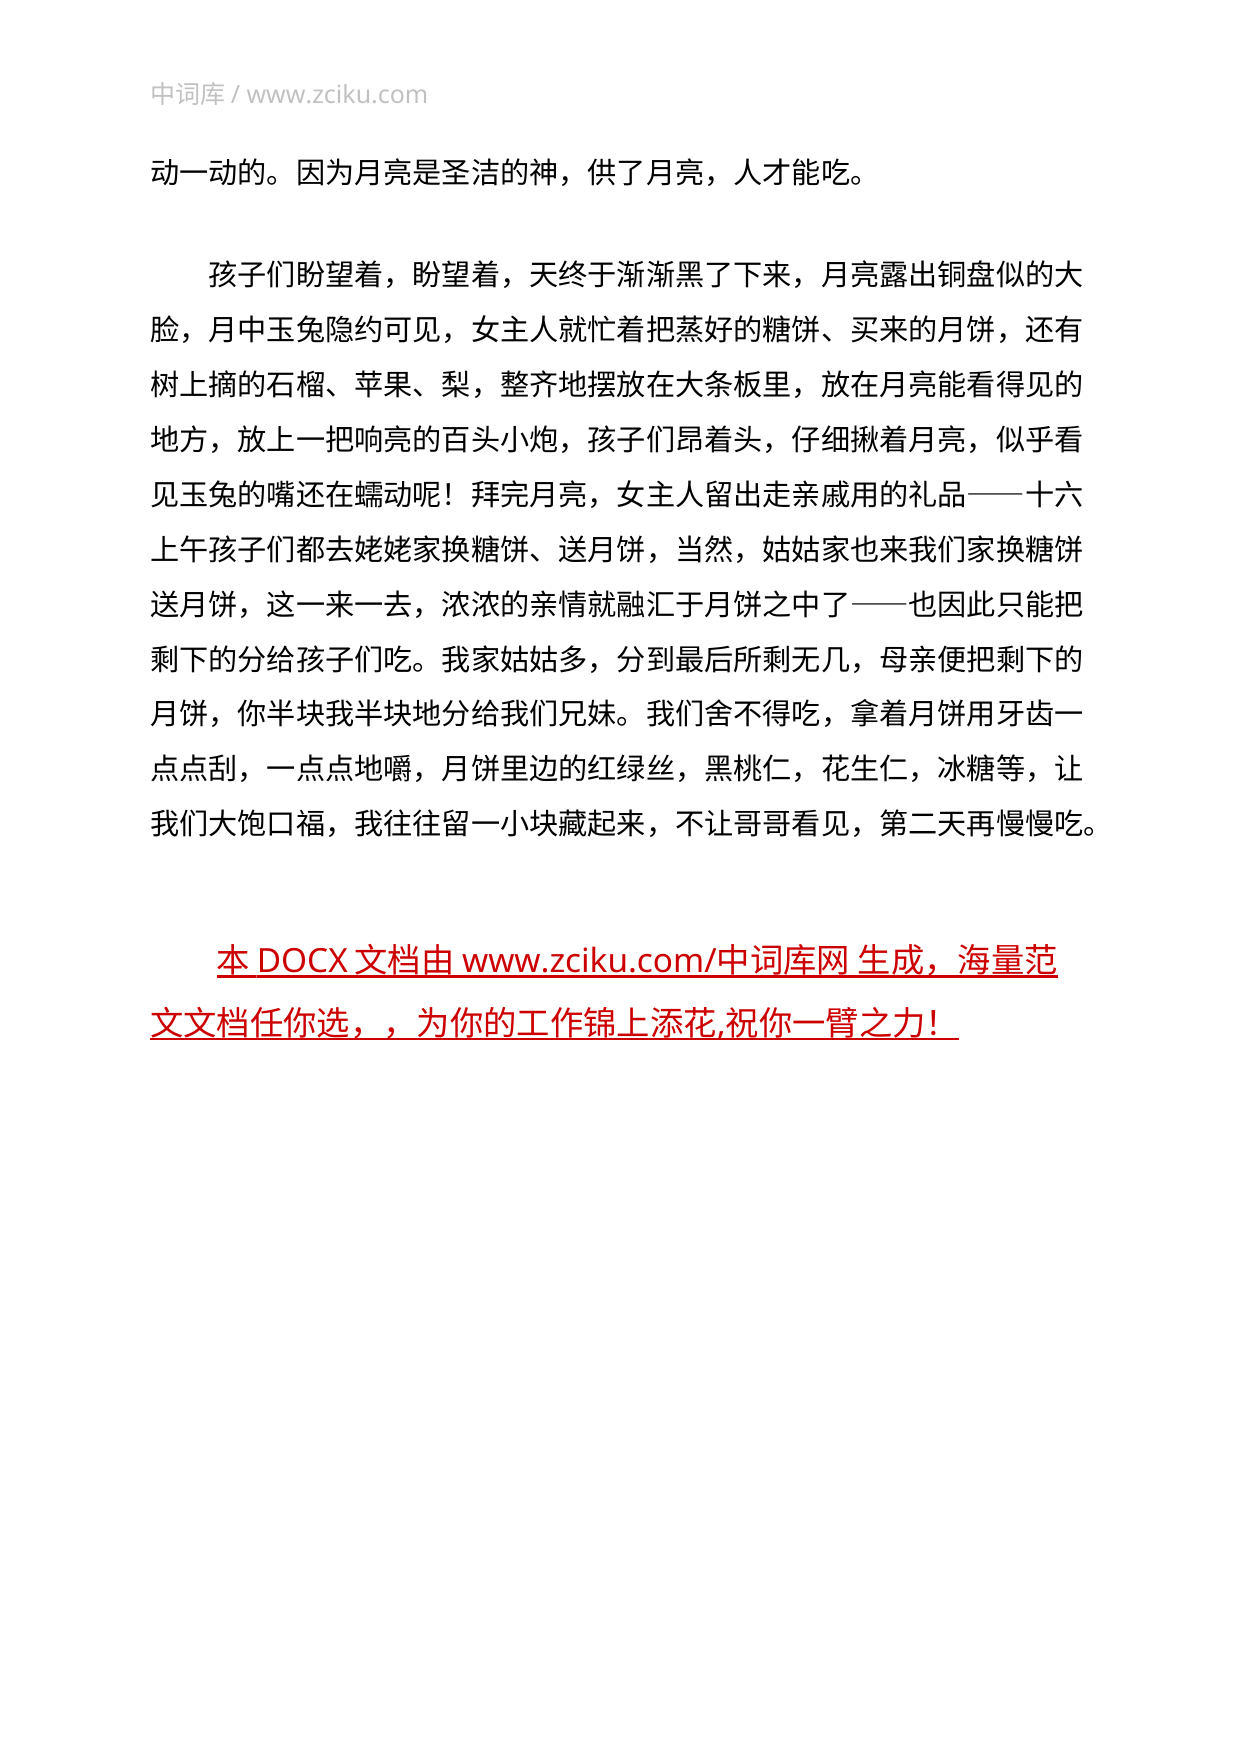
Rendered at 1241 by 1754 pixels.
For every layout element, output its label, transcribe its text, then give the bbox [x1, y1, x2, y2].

text 孩子们盼望着，盼望着，天终于渐渐黑了下来，月亮露出铜盘似的大脸，月中玉兔隐约可见，女主人就忙着把蒸好的糖饼、买来的月饼，还有树上摘的石榴、苹果、梨，整齐地摆放在大条板里，放在月亮能看得见的地方，放上一把响亮的百头小炮，孩子们昂着头，仔细揪着月亮，似乎看见玉兔的嘴还在蠕动呢！拜完月亮，女主人留出走亲戚用的礼品——十六上午孩子们都去姥姥家换糖饼、送月饼，当然，姑姑家也来我们家换糖饼送月饼，这一来一去，浓浓的亲情就融汇于月饼之中了——也因此只能把剩下的分给孩子们吃。我家姑姑多，分到最后所剩无几，母亲便把剩下的月饼，你半块我半块地分给我们兄妹。我们舍不得吃，拿着月饼用牙齿一点点刮，一点点地嚼，月饼里边的红绿丝，黑桃仁，花生仁，冰糖等，让我们大饱口福，我往往留一小块藏起来，不让哥哥看见，第二天再慢慢吃。 [150, 252, 1090, 843]
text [150, 150, 1090, 192]
text 本DOCX文档由 www.zciku.com/中词库网 生成，海量范文文档任你选，，为你的工作锦上添花,祝你一臂之力！ [150, 934, 1090, 1045]
